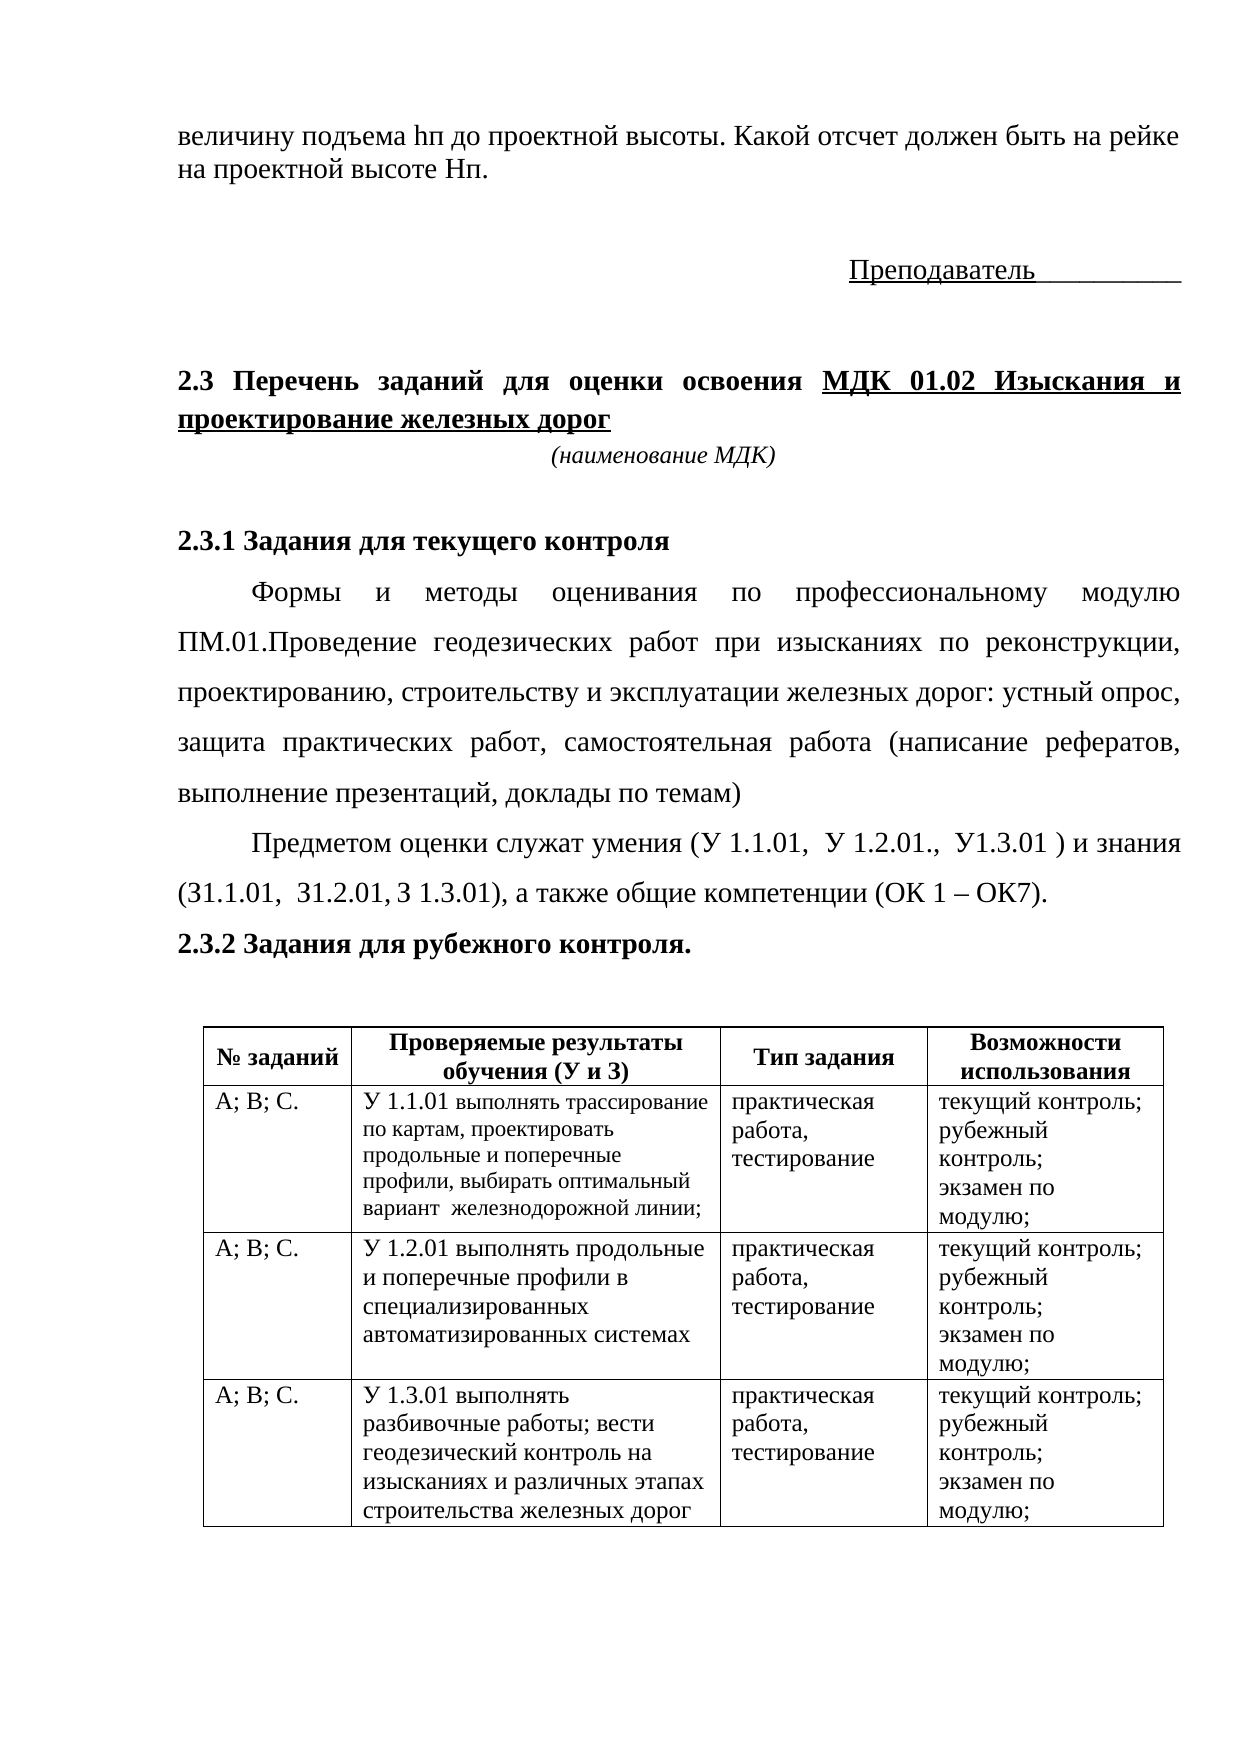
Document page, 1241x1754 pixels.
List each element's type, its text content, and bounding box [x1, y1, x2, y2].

table_cell практическая работа, тестирование [721, 1233, 927, 1379]
table_header № заданий [204, 1028, 351, 1085]
table_cell текущий контроль; рубежный контроль; экзамен по модулю; [928, 1233, 1163, 1379]
table_cell У 1.3.01 выполнять разбивочные работы; вести геодезический контроль на изысканиях и различных этапах строительства железных дорог [352, 1380, 720, 1526]
text 2.3.2 Задания для рубежного контроля. [177, 926, 1181, 959]
text 2.3.1 Задания для текущего контроля [177, 523, 1181, 557]
table_cell У 1.2.01 выполнять продольные и поперечные профили в специализированных автоматизированных системах [352, 1233, 720, 1379]
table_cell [928, 1380, 1163, 1526]
table_header Возможности использования [928, 1028, 1163, 1085]
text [177, 118, 1181, 185]
list 2.3 Перечень заданий для оценки освоения МДК 01.02 Изыскания и проектирование железных дорог [177, 363, 1181, 435]
table_cell А; В; С. [204, 1380, 351, 1526]
table_header Проверяемые результаты обучения (У и З) [352, 1028, 720, 1085]
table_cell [721, 1380, 927, 1526]
table_cell практическая работа, тестирование [721, 1086, 927, 1232]
table_header Тип задания [721, 1028, 927, 1085]
table_cell У 1.1.01 выполнять трассирование по картам, проектировать продольные и поперечные профили, выбирать оптимальный вариант железнодорожной линии; [352, 1086, 720, 1232]
table_cell А; В; С. [204, 1086, 351, 1232]
table_cell А; В; С. [204, 1233, 351, 1379]
text (наименование МДК) [148, 440, 1181, 469]
table_cell текущий контроль; рубежный контроль; экзамен по модулю; [928, 1086, 1163, 1232]
text Преподаватель__________ [177, 252, 1181, 286]
text Формы и методы оценивания по профессиональному модулю ПМ.01.Проведение геодезических работ при изысканиях по реконструкции, проектированию, строительству и эксплуатации железных дорог: устный опрос, защита практических работ, самостоятельная работа (написание рефератов, выполнение презентаций, доклады по темам) [177, 574, 1181, 808]
text Предметом оценки служат умения (У 1.1.01, У 1.2.01., У1.3.01 ) и знания (З1.1.01, З1.2.01, З 1.3.01), а также общие компетенции (ОК 1 – ОК7). [177, 825, 1181, 909]
